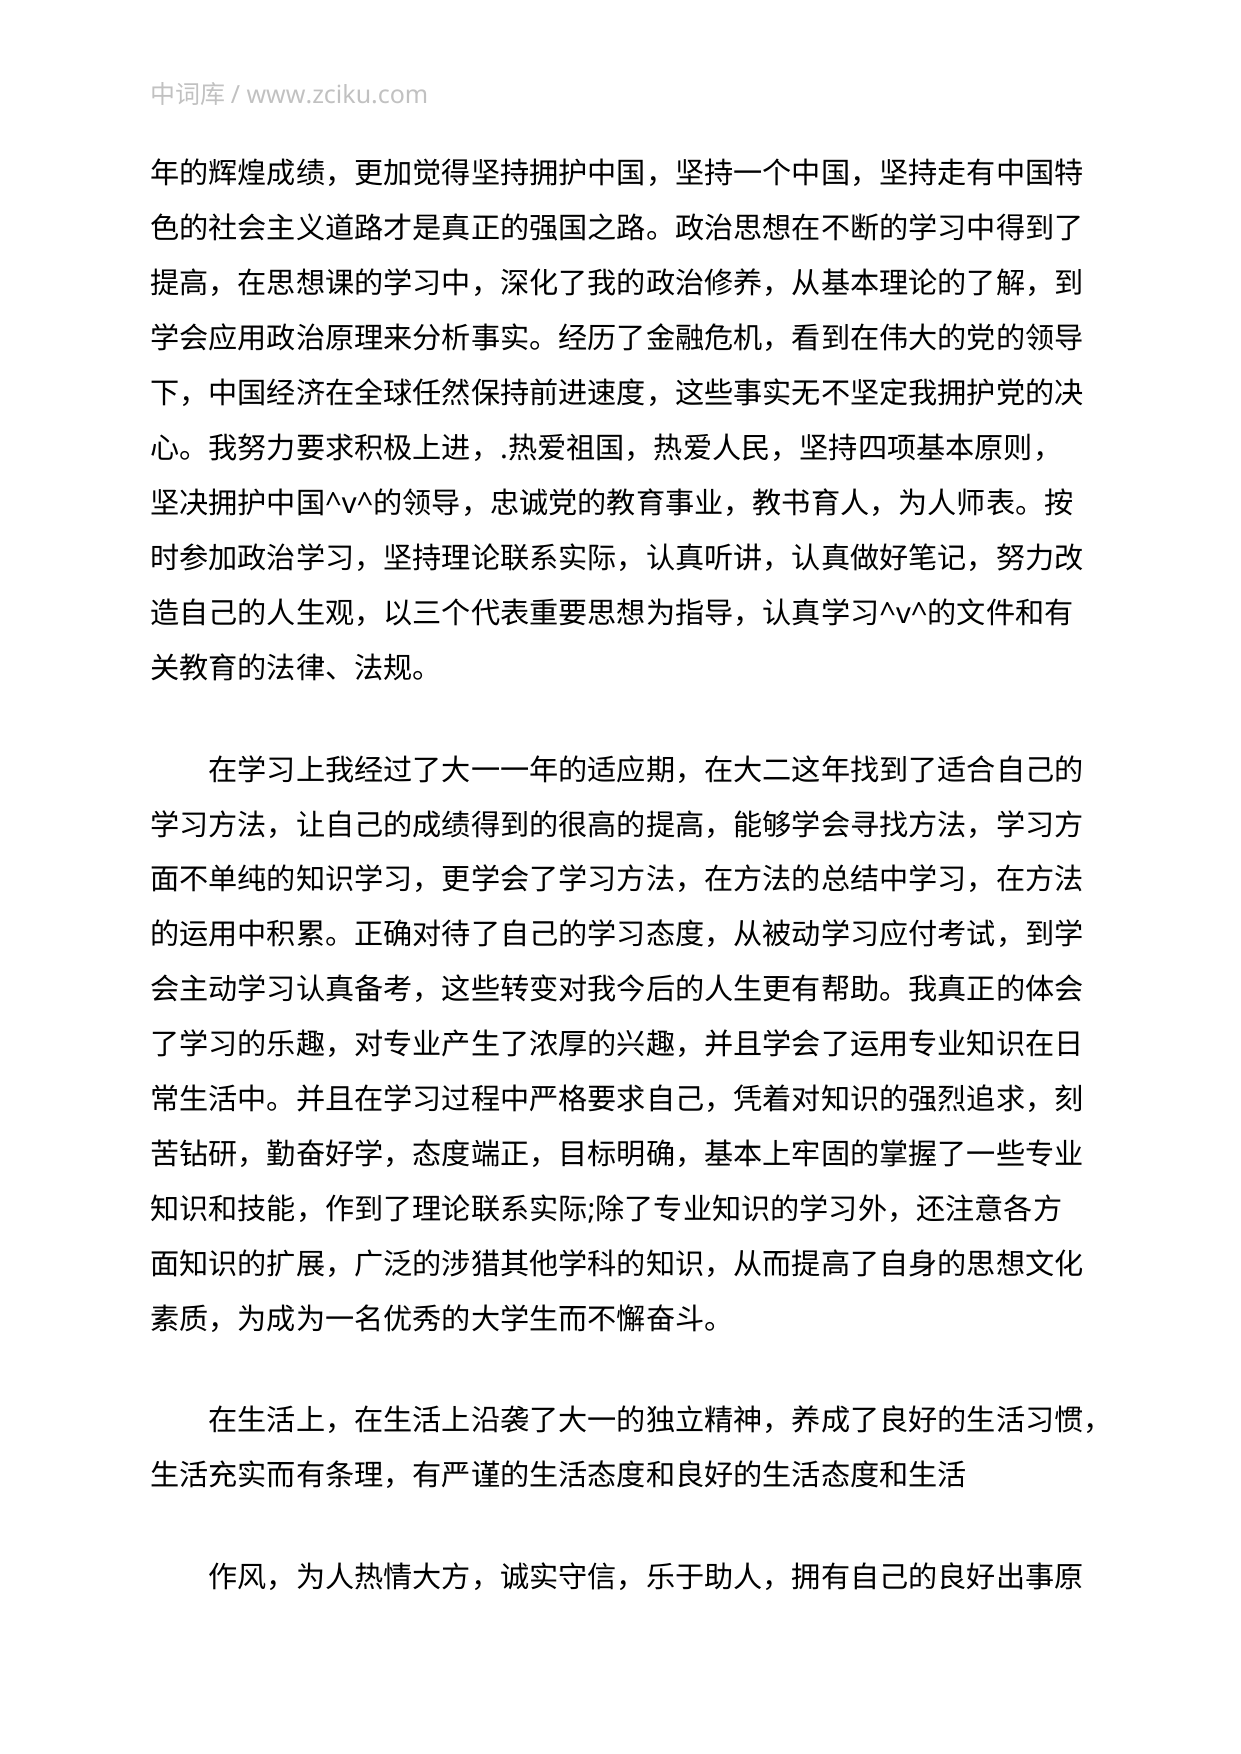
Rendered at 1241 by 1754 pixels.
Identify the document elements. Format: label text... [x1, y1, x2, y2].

text 在学习上我经过了大一一年的适应期，在大二这年找到了适合自己的学习方法，让自己的成绩得到的很高的提高，能够学会寻找方法，学习方面不单纯的知识学习，更学会了学习方法，在方法的总结中学习，在方法的运用中积累。正确对待了自己的学习态度，从被动学习应付考试，到学会主动学习认真备考，这些转变对我今后的人生更有帮助。我真正的体会了学习的乐趣，对专业产生了浓厚的兴趣，并且学会了运用专业知识在日常生活中。并且在学习过程中严格要求自己，凭着对知识的强烈追求，刻苦钻研，勤奋好学，态度端正，目标明确，基本上牢固的掌握了一些专业知识和技能，作到了理论联系实际;除了专业知识的学习外，还注意各方面知识的扩展，广泛的涉猎其他学科的知识，从而提高了自身的思想文化素质，为成为一名优秀的大学生而不懈奋斗。 [150, 746, 1090, 1337]
text 在生活上，在生活上沿袭了大一的独立精神，养成了良好的生活习惯，生活充实而有条理，有严谨的生活态度和良好的生活态度和生活 [150, 1397, 1090, 1494]
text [150, 1554, 1090, 1596]
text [150, 150, 1090, 687]
